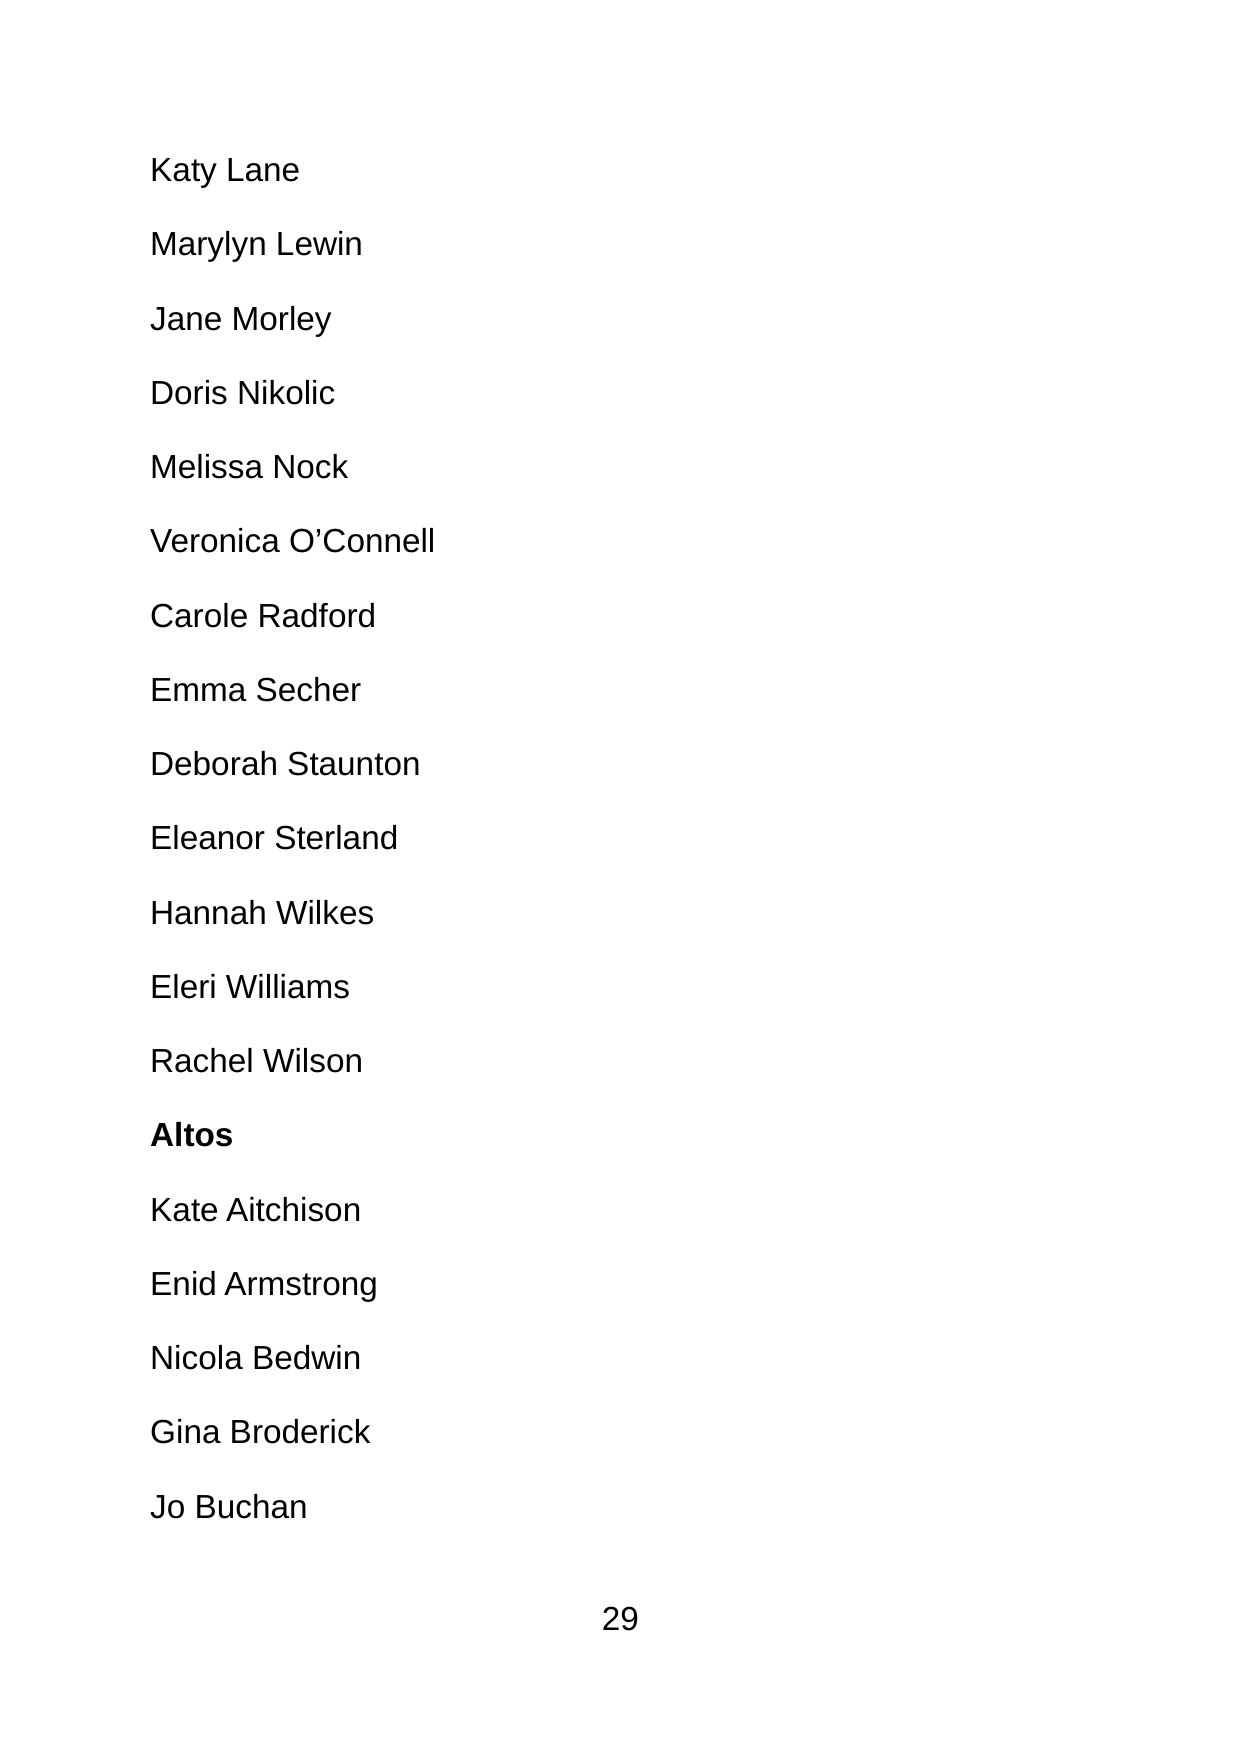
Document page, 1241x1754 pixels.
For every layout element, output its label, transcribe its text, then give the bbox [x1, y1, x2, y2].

text Jo Buchan [150, 1487, 1090, 1525]
text Deborah Staunton [150, 744, 1090, 783]
text Veronica O’Connell [150, 521, 1090, 560]
text Katy Lane [150, 150, 1090, 188]
text Rachel Wilson [150, 1041, 1090, 1080]
text Jane Morley [150, 298, 1090, 337]
text Altos [150, 1116, 1090, 1154]
text Kate Aitchison [150, 1190, 1090, 1228]
text Gina Broderick [150, 1413, 1090, 1451]
text Carole Radford [150, 596, 1090, 634]
text Enid Armstrong [150, 1264, 1090, 1302]
text Eleri Williams [150, 967, 1090, 1005]
text Doris Nikolic [150, 373, 1090, 411]
text Melissa Nock [150, 447, 1090, 486]
text Emma Secher [150, 670, 1090, 708]
text Nicola Bedwin [150, 1338, 1090, 1377]
text Hannah Wilkes [150, 893, 1090, 931]
text Marylyn Lewin [150, 224, 1090, 263]
text Eleanor Sterland [150, 818, 1090, 857]
